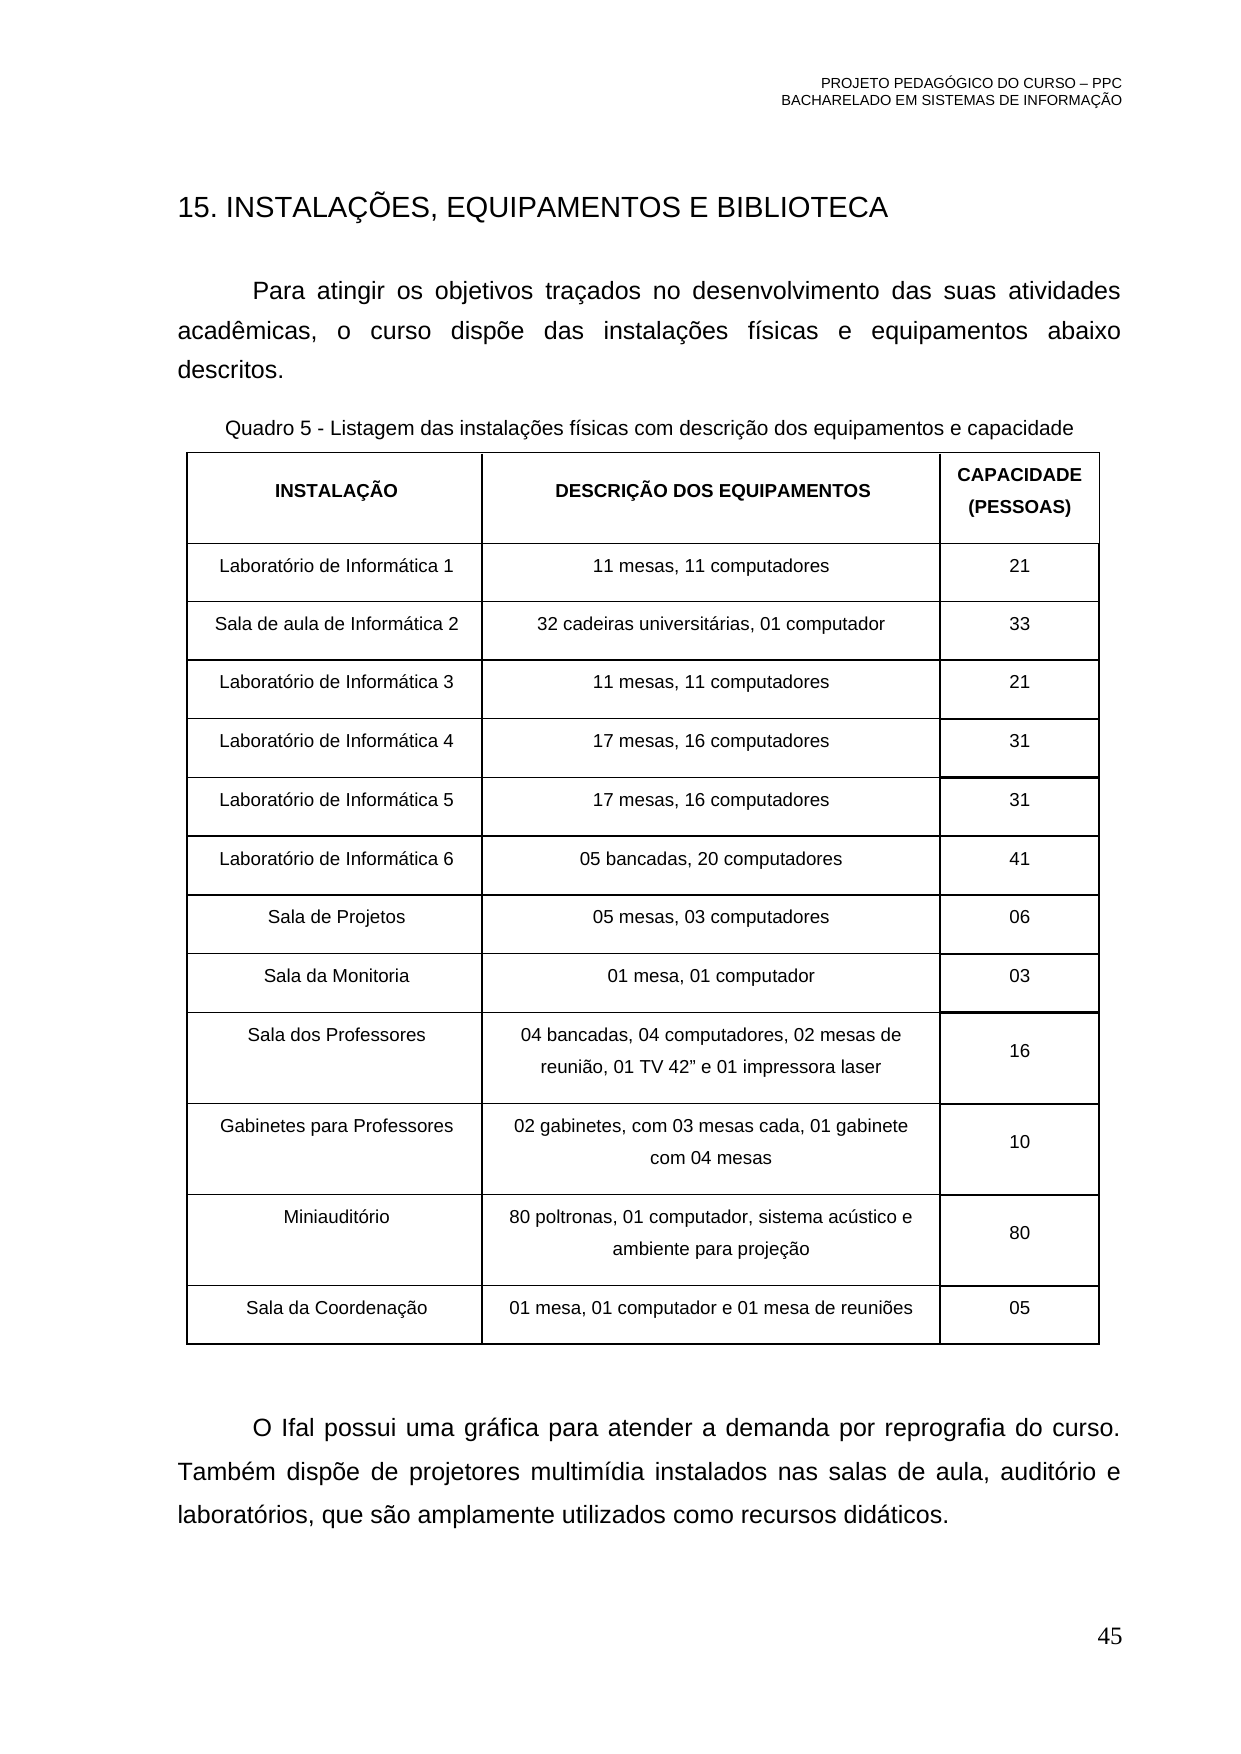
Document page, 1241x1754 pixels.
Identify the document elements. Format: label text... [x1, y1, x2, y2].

table_cell 01 mesa, 01 computador e 01 mesa de reuniões [483, 1286, 939, 1343]
table_cell 21 [941, 661, 1098, 718]
table_cell 80 [941, 1196, 1098, 1284]
subtitle 15. INSTALAÇÕES, EQUIPAMENTOS E BIBLIOTECA [177, 190, 1122, 224]
table_header DESCRIÇÃO DOS EQUIPAMENTOS [483, 453, 940, 542]
text Para atingir os objetivos traçados no desenvolvimento das suas atividades acadêmicas, o curso dispõe das instalações físicas e equipamentos abaixo descritos. [177, 276, 1122, 384]
table_cell 16 [941, 1014, 1098, 1102]
table_header INSTALAÇÃO [188, 453, 482, 542]
table_cell 05 bancadas, 20 computadores [483, 837, 939, 894]
table_cell 80 poltronas, 01 computador, sistema acústico e ambiente para projeção [483, 1195, 939, 1284]
table_cell Laboratório de Informática 3 [188, 661, 481, 718]
table_cell Laboratório de Informática 5 [188, 778, 481, 835]
table_cell 05 [941, 1287, 1098, 1343]
table_cell 03 [941, 955, 1098, 1011]
table_header CAPACIDADE (PESSOAS) [941, 453, 1099, 542]
table_cell Laboratório de Informática 4 [188, 719, 481, 776]
table_cell 11 mesas, 11 computadores [483, 544, 939, 601]
table_cell Sala da Coordenação [188, 1286, 481, 1343]
table_cell Laboratório de Informática 6 [188, 837, 481, 894]
table_cell 41 [941, 837, 1098, 894]
table_cell 21 [941, 544, 1098, 601]
table_cell 33 [941, 602, 1098, 659]
table_cell Sala dos Professores [188, 1013, 481, 1102]
text Quadro 5 - Listagem das instalações físicas com descrição dos equipamentos e capacidade [177, 416, 1122, 440]
table_cell 32 cadeiras universitárias, 01 computador [483, 602, 939, 659]
table_cell 04 bancadas, 04 computadores, 02 mesas de reunião, 01 TV 42” e 01 impressora laser [483, 1013, 939, 1102]
table_cell 11 mesas, 11 computadores [483, 661, 939, 718]
table_cell 01 mesa, 01 computador [483, 954, 939, 1011]
table_cell Miniauditório [188, 1195, 481, 1284]
table_cell 06 [941, 896, 1098, 953]
table_cell 17 mesas, 16 computadores [483, 778, 939, 835]
table_cell 31 [941, 779, 1098, 835]
table_cell Gabinetes para Professores [188, 1104, 481, 1193]
table_cell Sala da Monitoria [188, 954, 481, 1011]
table_cell 17 mesas, 16 computadores [483, 719, 939, 776]
table_cell 10 [941, 1105, 1098, 1193]
table_cell Laboratório de Informática 1 [188, 544, 481, 601]
table_cell Sala de Projetos [188, 896, 481, 953]
text O Ifal possui uma gráfica para atender a demanda por reprografia do curso. Também dispõe de projetores multimídia instalados nas salas de aula, auditório e laboratórios, que são amplamente utilizados como recursos didáticos. [177, 1413, 1122, 1528]
table_cell 05 mesas, 03 computadores [483, 896, 939, 953]
table_cell 02 gabinetes, com 03 mesas cada, 01 gabinete com 04 mesas [483, 1104, 939, 1193]
table_cell Sala de aula de Informática 2 [188, 602, 481, 659]
table_cell 31 [941, 720, 1098, 776]
